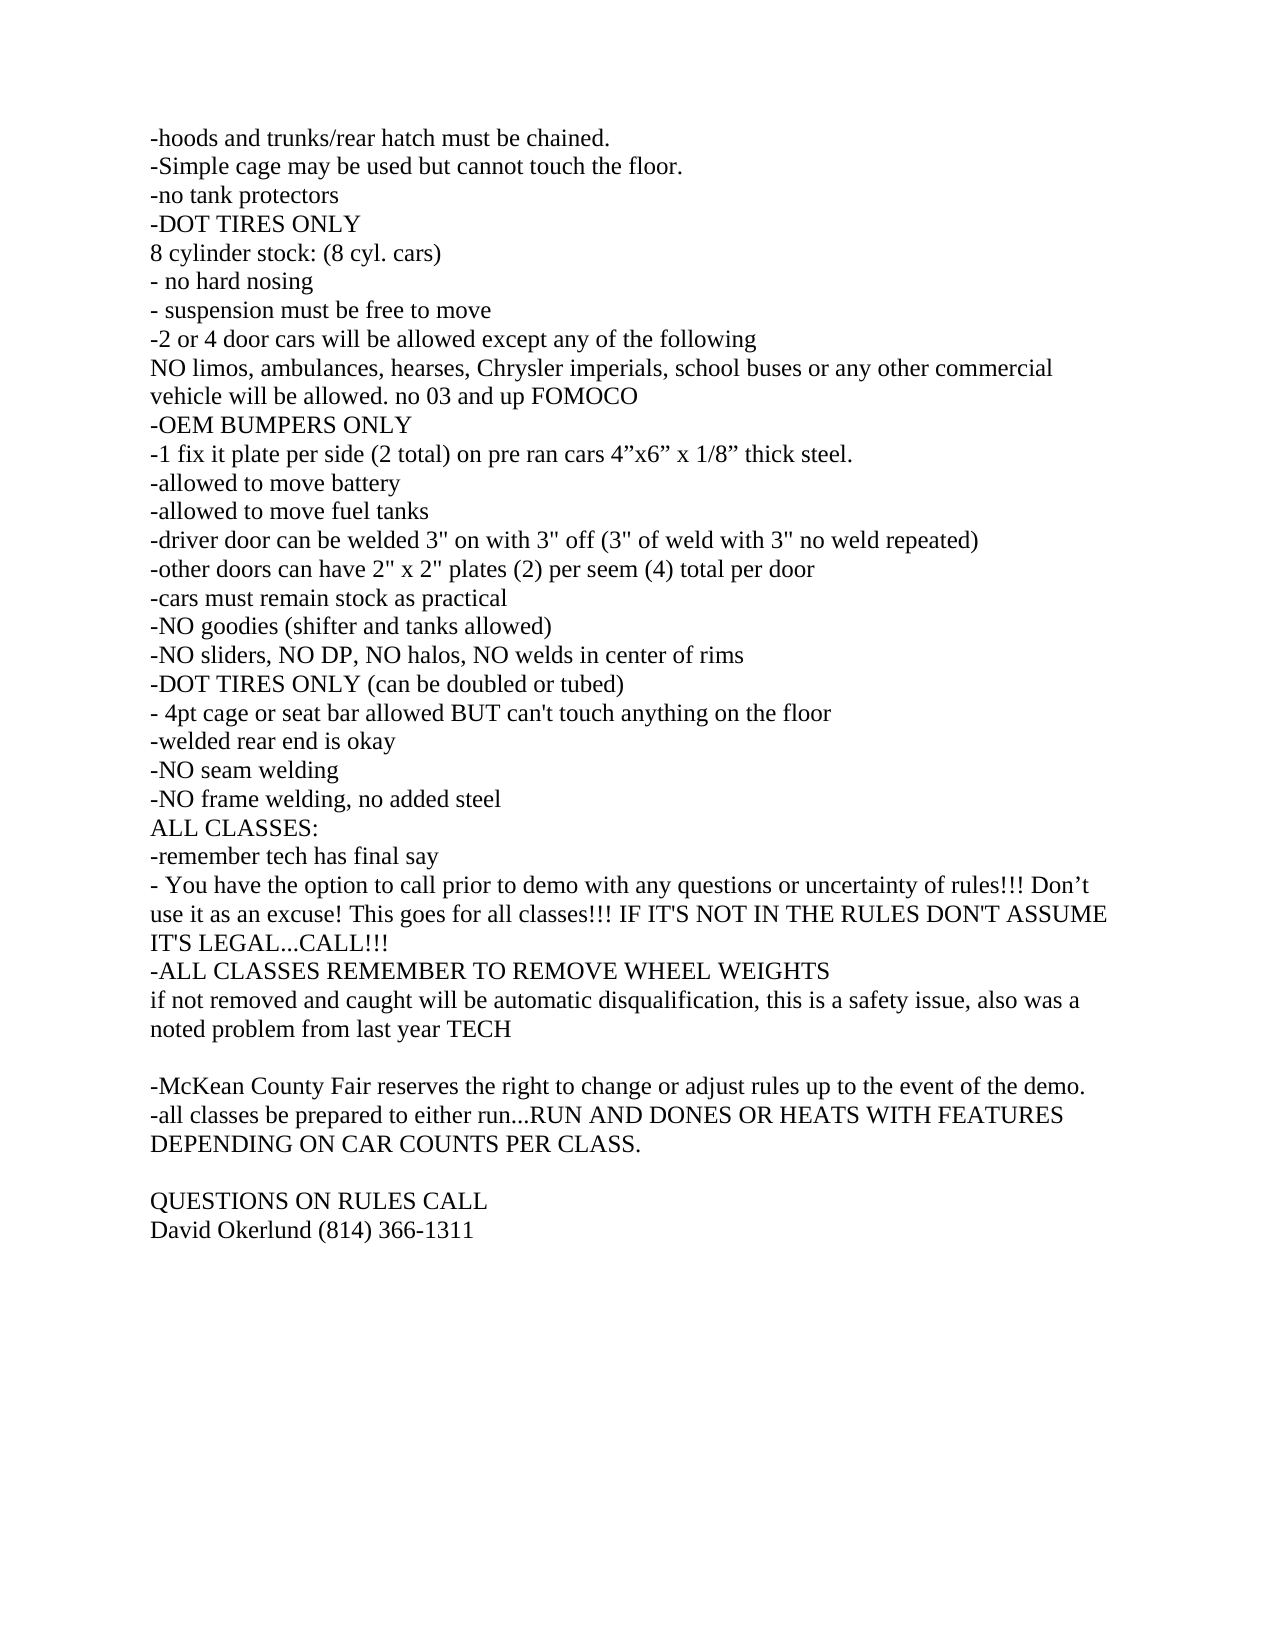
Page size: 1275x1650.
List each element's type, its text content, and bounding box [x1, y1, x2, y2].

text -welded rear end is okay [150, 726, 1124, 755]
text -OEM BUMPERS ONLY [150, 410, 1124, 439]
text -no tank protectors [150, 180, 1124, 209]
text -all classes be prepared to either run...RUN AND DONES OR HEATS WITH FEATURES DEPENDING ON CAR COUNTS PER CLASS. [150, 1100, 1124, 1158]
text -2 or 4 door cars will be allowed except any of the following [150, 324, 1124, 353]
text -NO sliders, NO DP, NO halos, NO welds in center of rims [150, 640, 1124, 669]
text -driver door can be welded 3" on with 3" off (3" of weld with 3" no weld repeated) [150, 525, 1124, 554]
text -remember tech has final say [150, 841, 1124, 870]
text -cars must remain stock as practical [150, 583, 1124, 611]
text 8 cylinder stock: (8 cyl. cars) [150, 238, 1124, 266]
text NO limos, ambulances, hearses, Chrysler imperials, school buses or any other commercial vehicle will be allowed. no 03 and up FOMOCO [150, 353, 1124, 410]
text David Okerlund (814) 366-1311 [150, 1215, 1124, 1244]
text -allowed to move fuel tanks [150, 496, 1124, 525]
text QUESTIONS ON RULES CALL [150, 1186, 1124, 1215]
text -allowed to move battery [150, 468, 1124, 496]
text -Simple cage may be used but cannot touch the floor. [150, 151, 1124, 180]
text -McKean County Fair reserves the right to change or adjust rules up to the event of the demo. [150, 1071, 1124, 1100]
text -NO goodies (shifter and tanks allowed) [150, 611, 1124, 640]
text -NO seam welding [150, 755, 1124, 784]
text -other doors can have 2" x 2" plates (2) per seem (4) total per door [150, 554, 1124, 583]
text - no hard nosing [150, 266, 1124, 295]
text -NO frame welding, no added steel [150, 784, 1124, 813]
text -DOT TIRES ONLY (can be doubled or tubed) [150, 669, 1124, 698]
text - 4pt cage or seat bar allowed BUT can't touch anything on the floor [150, 698, 1124, 726]
text - You have the option to call prior to demo with any questions or uncertainty of rules!!! Don’t use it as an excuse! This goes for all classes!!! IF IT'S NOT IN THE RULES DON'T ASSUME IT'S LEGAL...CALL!!! [150, 870, 1124, 956]
text if not removed and caught will be automatic disqualification, this is a safety issue, also was a noted problem from last year TECH [150, 985, 1124, 1043]
text -ALL CLASSES REMEMBER TO REMOVE WHEEL WEIGHTS [150, 956, 1124, 985]
text -hoods and trunks/rear hatch must be chained. [150, 123, 1124, 151]
text ALL CLASSES: [150, 813, 1124, 841]
text - suspension must be free to move [150, 295, 1124, 324]
text -1 fix it plate per side (2 total) on pre ran cars 4”x6” x 1/8” thick steel. [150, 439, 1124, 468]
text -DOT TIRES ONLY [150, 209, 1124, 238]
